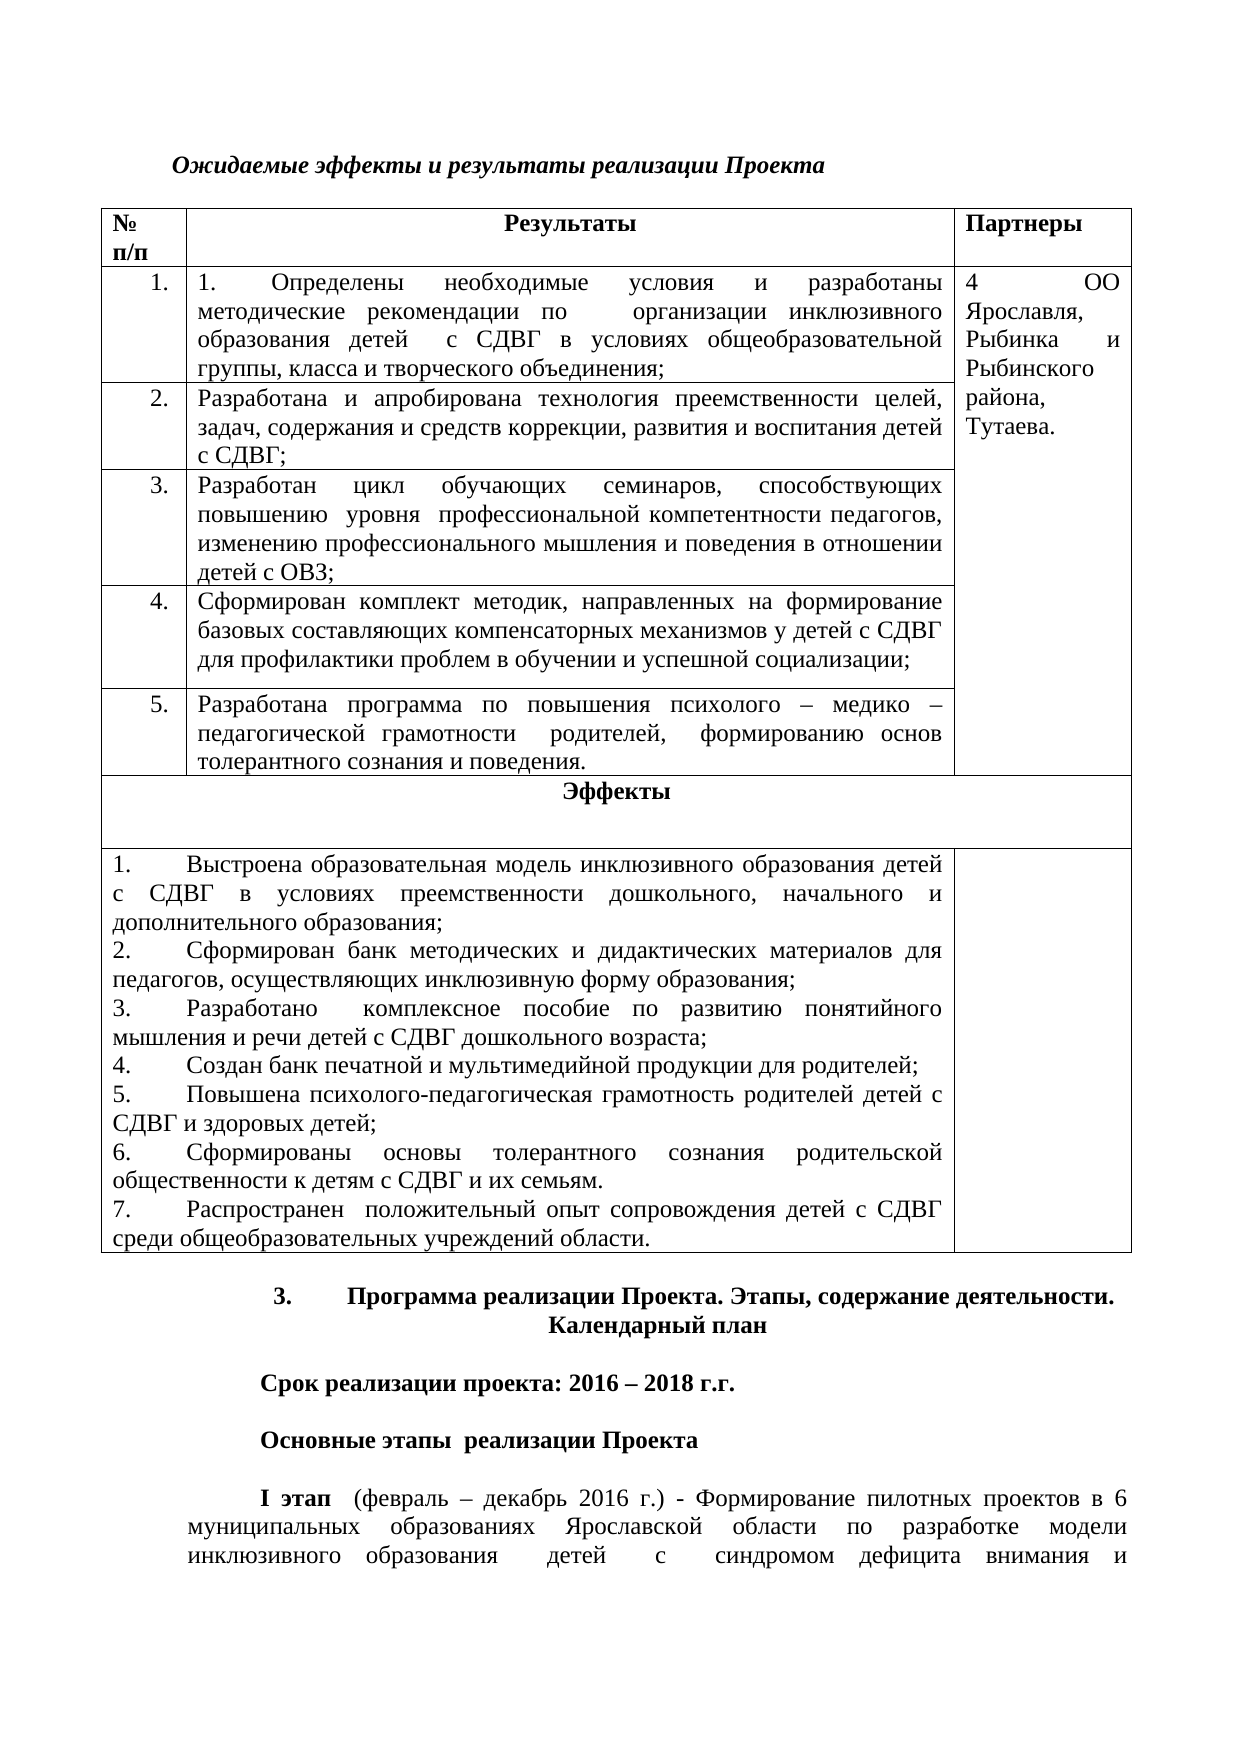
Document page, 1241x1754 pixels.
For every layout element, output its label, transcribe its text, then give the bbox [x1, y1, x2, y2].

table_cell Разработана программа по повышения психолого – медико – педагогической грамотности родителей, формированию основ толерантного сознания и поведения. [187, 689, 954, 775]
table_cell 1. Выстроена образовательная модель инклюзивного образования детей с СДВГ в условиях преемственности дошкольного, начального и дополнительного образования; 2. Сформирован банк методических и дидактических материалов для педагогов, осуществляющих инклюзивную форму образования; 3. Разработано комплексное пособие по развитию понятийного мышления и речи детей с СДВГ дошкольного возраста; 4. Создан банк печатной и мультимедийной продукции для родителей; 5. Повышена психолого-педагогическая грамотность родителей детей с СДВГ и здоровых детей; 6. Сформированы основы толерантного сознания родительской общественности к детям с СДВГ и их семьям. 7. Распространен положительный опыт сопровождения детей с СДВГ среди общеобразовательных учреждений области. [102, 849, 954, 1252]
table_cell 11 [102, 586, 186, 688]
text Ожидаемые эффекты и результаты реализации Проекта [112, 150, 1128, 179]
table_cell 3. [102, 470, 186, 585]
table_cell [955, 849, 1131, 1252]
table_cell 2. [102, 383, 186, 469]
table_cell Разработана и апробирована технология преемственности целей, задач, содержания и средств коррекции, развития и воспитания детей с СДВГ; [187, 383, 954, 469]
table_cell Эффекты [102, 776, 1131, 848]
table_header Результаты [187, 209, 954, 266]
table_cell 4 ОО Ярославля, Рыбинка и Рыбинского района, Тутаева. [955, 267, 1131, 775]
table_cell Разработан цикл обучающих семинаров, способствующих повышению уровня профессиональной компетентности педагогов, изменению профессионального мышления и поведения в отношении детей с ОВЗ; [187, 470, 954, 585]
table_header Партнеры [955, 209, 1131, 266]
table_cell [102, 689, 186, 775]
list 3. Программа реализации Проекта. Этапы, содержание деятельности. Календарный план [187, 1281, 1128, 1339]
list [187, 1483, 1128, 1569]
table_cell Сформирован комплект методик, направленных на формирование базовых составляющих компенсаторных механизмов у детей с СДВГ для профилактики проблем в обучении и успешной социализации; [187, 586, 954, 688]
list Основные этапы реализации Проекта [187, 1425, 1128, 1454]
table_header № п/п [102, 209, 186, 266]
table_cell 1. Определены необходимые условия и разработаны методические рекомендации по организации инклюзивного образования детей с СДВГ в условиях общеобразовательной группы, класса и творческого объединения; [187, 267, 954, 382]
list Срок реализации проекта: 2016 – 2018 г.г. [187, 1368, 1128, 1396]
table_cell 1. [102, 267, 186, 382]
